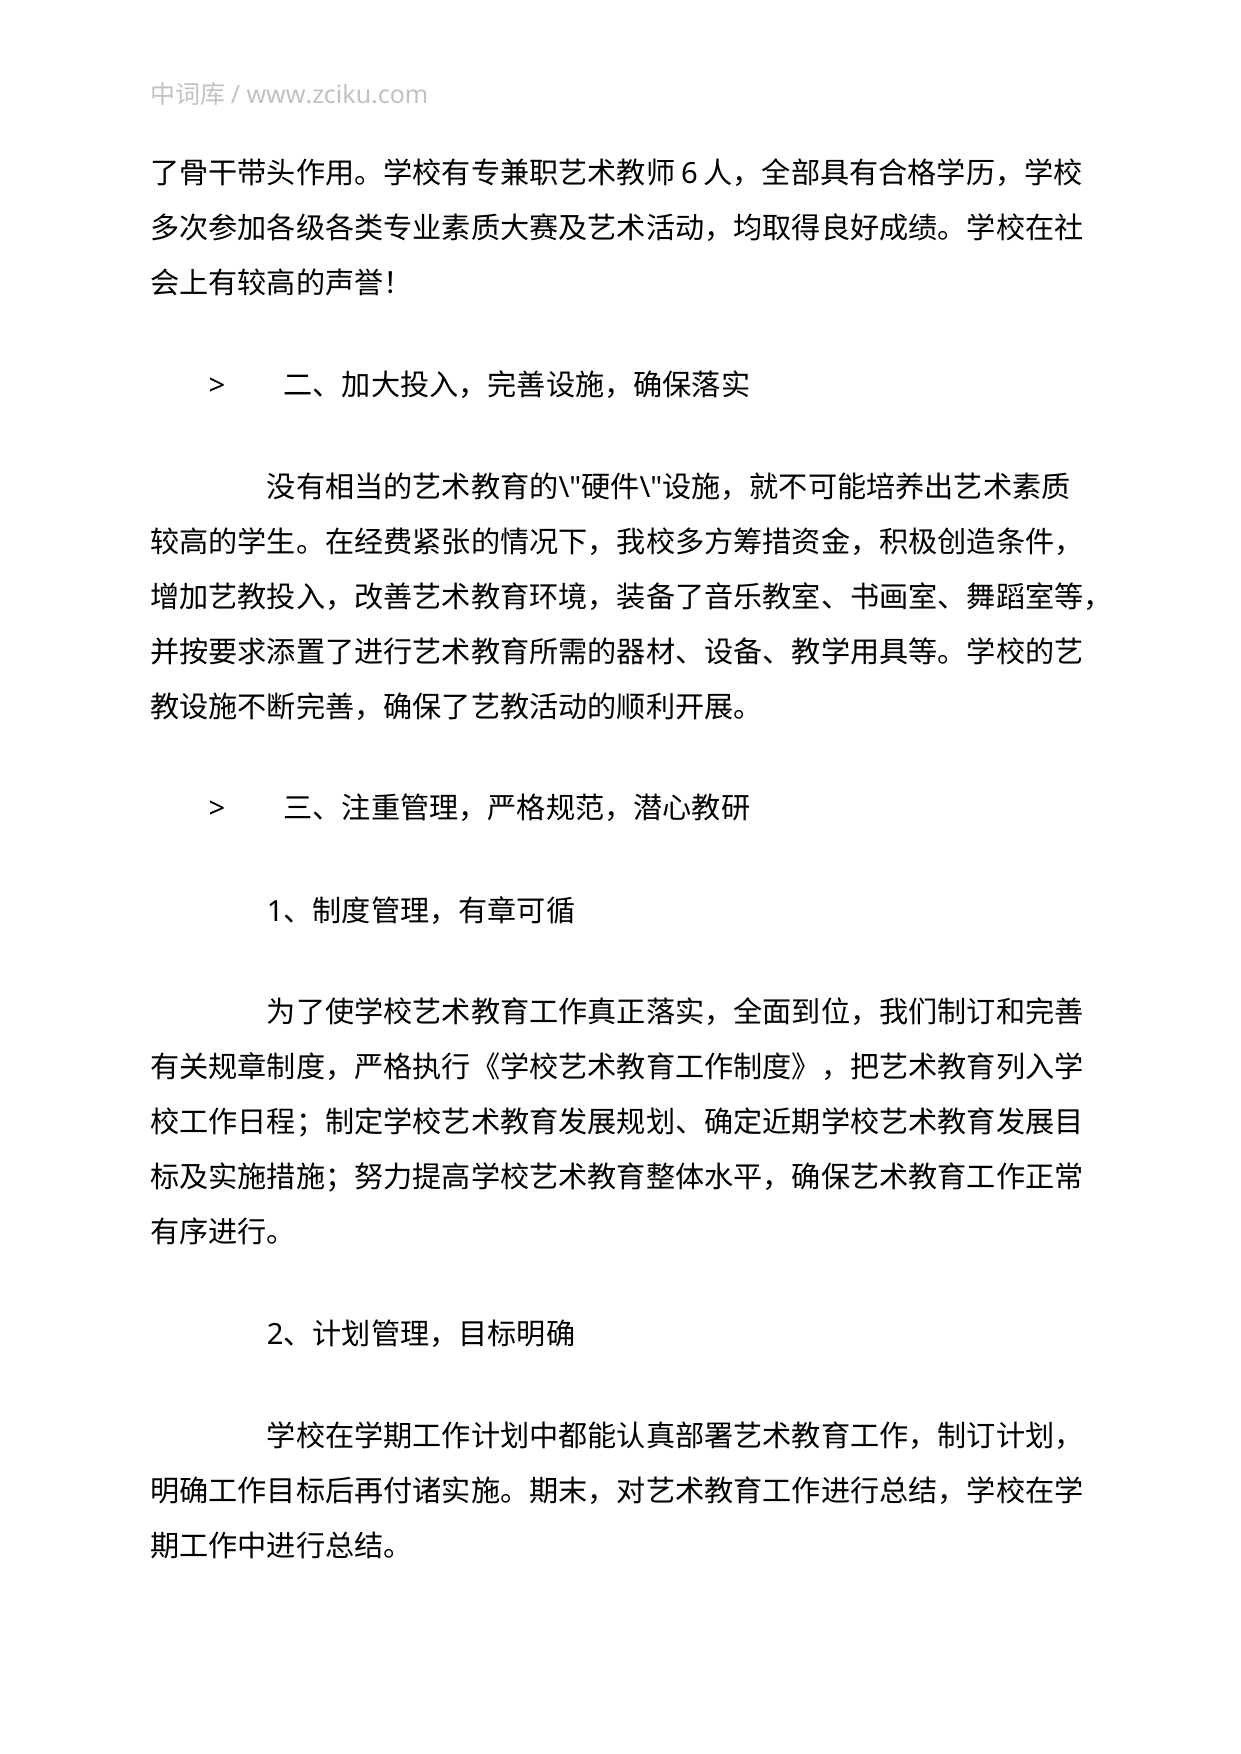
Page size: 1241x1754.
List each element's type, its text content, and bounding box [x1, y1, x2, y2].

text 为了使学校艺术教育工作真正落实，全面到位，我们制订和完善有关规章制度，严格执行《学校艺术教育工作制度》，把艺术教育列入学校工作日程；制定学校艺术教育发展规划、确定近期学校艺术教育发展目标及实施措施；努力提高学校艺术教育整体水平，确保艺术教育工作正常有序进行。 [150, 989, 1090, 1251]
text > 二、加大投入，完善设施，确保落实 [150, 362, 1090, 404]
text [150, 150, 1090, 302]
text 没有相当的艺术教育的\"硬件\"设施，就不可能培养出艺术素质较高的学生。在经费紧张的情况下，我校多方筹措资金，积极创造条件，增加艺教投入，改善艺术教育环境，装备了音乐教室、书画室、舞蹈室等，并按要求添置了进行艺术教育所需的器材、设备、教学用具等。学校的艺教设施不断完善，确保了艺教活动的顺利开展。 [150, 464, 1090, 726]
text 学校在学期工作计划中都能认真部署艺术教育工作，制订计划，明确工作目标后再付诸实施。期末，对艺术教育工作进行总结，学校在学期工作中进行总结。 [150, 1412, 1090, 1564]
text > 三、注重管理，严格规范，潜心教研 [150, 785, 1090, 827]
text 2、计划管理，目标明确 [150, 1310, 1090, 1353]
text 1、制度管理，有章可循 [150, 887, 1090, 929]
